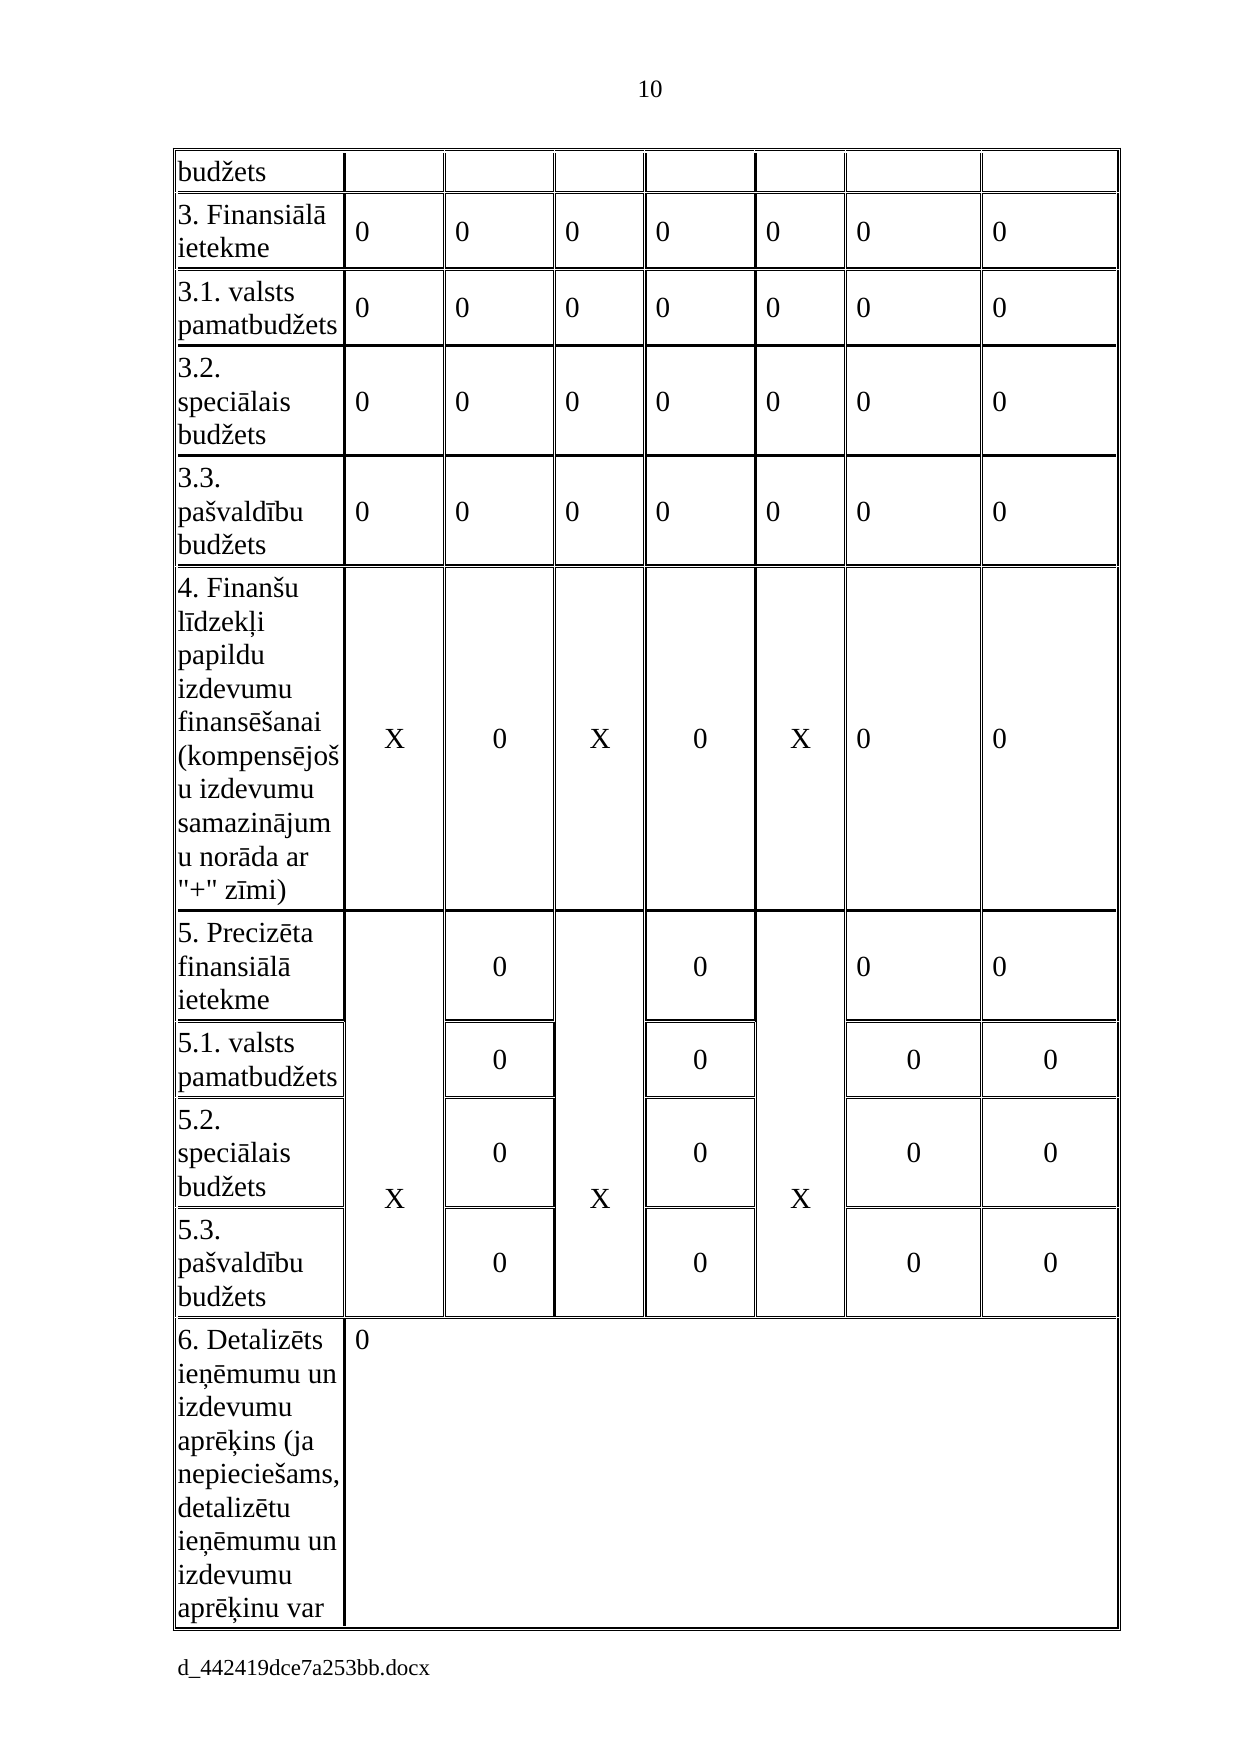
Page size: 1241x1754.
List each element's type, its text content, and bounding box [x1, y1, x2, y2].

table_cell 0 [847, 912, 980, 1019]
table_cell 0 [647, 347, 754, 454]
table_cell 0 [757, 194, 844, 267]
table_cell X [346, 912, 443, 1316]
table_cell X [556, 912, 643, 1316]
table_cell 0 [346, 457, 443, 564]
table_cell 0 [755, 151, 846, 191]
table_cell 0 [983, 909, 1117, 1019]
table_cell 0 [983, 267, 1118, 344]
table_cell 0 [982, 151, 1117, 191]
table_cell 0 [446, 457, 553, 564]
table_cell 0 [446, 912, 553, 1019]
table_cell 0 [446, 1209, 553, 1316]
table_cell X [757, 568, 844, 909]
table_cell 5.1. valsts pamatbudžets [176, 1019, 343, 1096]
table_cell 0 [446, 194, 553, 267]
table_cell 5.2. speciālais budžets [174, 1096, 344, 1206]
table_cell 0 [556, 271, 643, 344]
table_cell 0 [847, 1209, 980, 1316]
table_cell 0 [446, 568, 553, 909]
table_cell 0 [344, 1316, 1119, 1627]
table_cell 0 [647, 457, 754, 564]
table_cell 0 [647, 194, 754, 267]
table_cell 0 [344, 151, 444, 191]
table_cell 0 [556, 347, 643, 454]
table_cell X [757, 912, 844, 1316]
table_cell X [346, 568, 443, 909]
table_cell 0 [757, 271, 844, 344]
table_cell 0 [555, 149, 645, 191]
table_cell 0 [847, 457, 980, 564]
table_cell 0 [647, 1099, 754, 1206]
table_cell 0 [647, 1023, 754, 1096]
table_cell 0 [982, 1206, 1119, 1316]
table_cell 0 [647, 1209, 754, 1316]
table_cell X [556, 568, 643, 909]
table_cell 0 [346, 194, 443, 267]
table_cell 0 [847, 568, 980, 909]
table_cell 0 [445, 151, 554, 191]
table_cell 0 [346, 271, 443, 344]
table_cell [174, 1316, 344, 1627]
table_cell 0 [556, 457, 643, 564]
table_cell 0 [846, 151, 982, 191]
table_cell 0 [647, 568, 754, 909]
table_cell 0 [446, 271, 553, 344]
table_cell 0 [645, 149, 755, 191]
table_cell 3.2. speciālais budžets [176, 344, 343, 454]
table_cell 0 [847, 271, 980, 344]
table_cell 0 [556, 194, 643, 267]
table_cell 0 [983, 344, 1117, 454]
table_cell 0 [647, 271, 754, 344]
table_cell 4. Finanšu līdzekļi papildu izdevumu finansēšanai (kompensējošu izdevumu samazinājumu norāda ar "+" zīmi) [176, 564, 343, 909]
table_cell 3.3. pašvaldību budžets [176, 454, 343, 564]
table_cell 0 [446, 1023, 553, 1096]
table_cell 0 [847, 1023, 980, 1096]
table_cell 0 [647, 912, 754, 1019]
table_cell 3.1. valsts pamatbudžets [176, 267, 343, 344]
table_cell 0 [847, 347, 980, 454]
table_cell 0 [446, 1099, 553, 1206]
table_cell 5.3. pašvaldību budžets [174, 1206, 344, 1316]
table_cell 0 [847, 194, 980, 267]
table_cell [176, 151, 344, 191]
table_cell 0 [982, 1096, 1119, 1206]
table_cell 0 [983, 454, 1117, 564]
table_cell 0 [982, 191, 1119, 267]
table_cell 0 [983, 564, 1118, 909]
table_cell 0 [446, 347, 553, 454]
table_cell 0 [346, 347, 443, 454]
table_cell 5. Precizēta finansiālā ietekme [176, 909, 343, 1019]
table_cell 0 [757, 347, 844, 454]
table_cell 0 [847, 1099, 980, 1206]
table_cell 0 [757, 457, 844, 564]
table_cell 3. Finansiālā ietekme [174, 191, 344, 267]
table_cell 0 [983, 1019, 1118, 1096]
